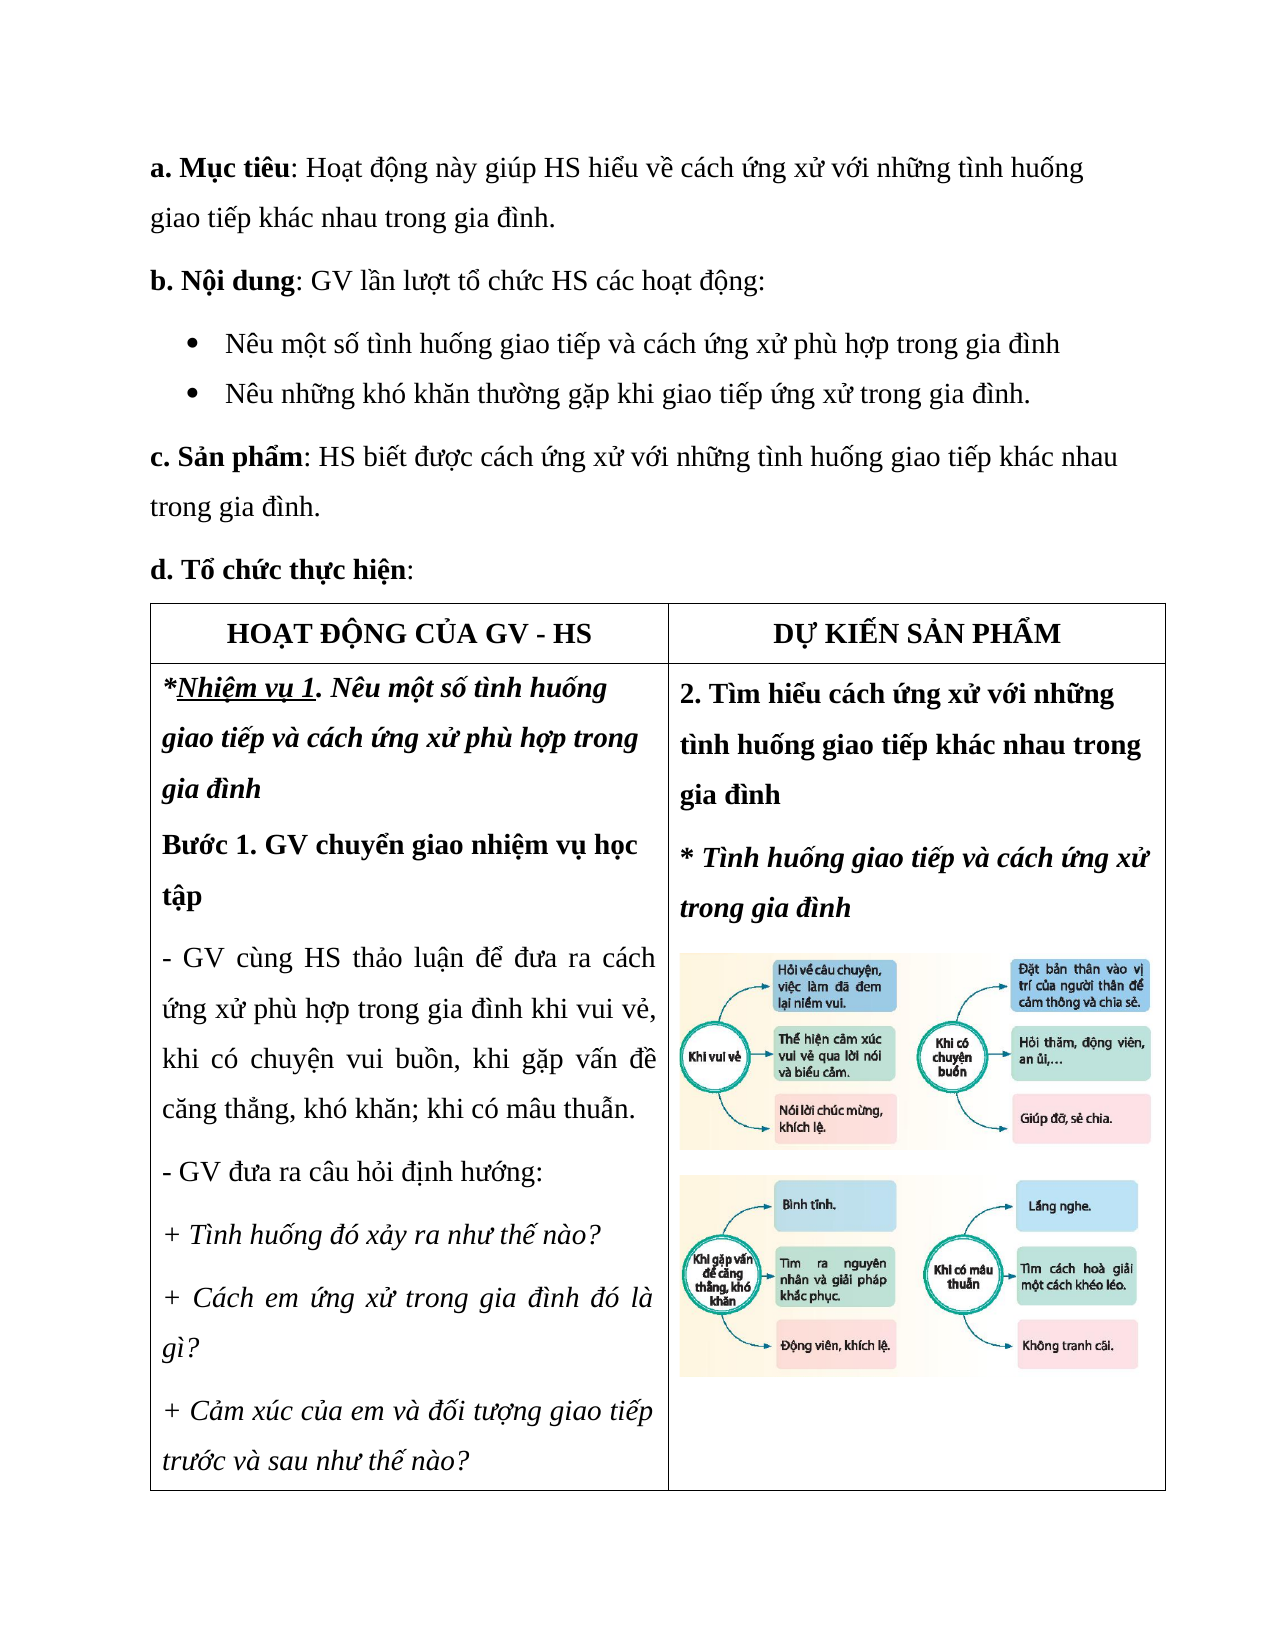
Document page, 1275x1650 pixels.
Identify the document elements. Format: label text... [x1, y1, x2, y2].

text a. Mục tiêu: Hoạt động này giúp HS hiểu về cách ứng xử với những tình huống giao tiếp khác nhau trong gia đình. [150, 150, 1125, 234]
text d. Tổ chức thực hiện: [150, 552, 1125, 586]
text c. Sản phẩm: HS biết được cách ứng xử với những tình huống giao tiếp khác nhau trong gia đình. [150, 439, 1125, 523]
picture [679, 1175, 1143, 1377]
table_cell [151, 664, 668, 1490]
list Nêu một số tình huống giao tiếp và cách ứng xử phù hợp trong gia đình [187, 326, 1125, 359]
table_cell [669, 664, 1165, 1490]
list Nêu những khó khăn thường gặp khi giao tiếp ứng xử trong gia đình. [187, 376, 1125, 410]
picture [679, 953, 1154, 1150]
text b. Nội dung: GV lần lượt tổ chức HS các hoạt động: [150, 263, 1125, 297]
table_header HOẠT ĐỘNG CỦA GV - HS [151, 604, 668, 663]
table_header DỰ KIẾN SẢN PHẨM [669, 604, 1165, 663]
